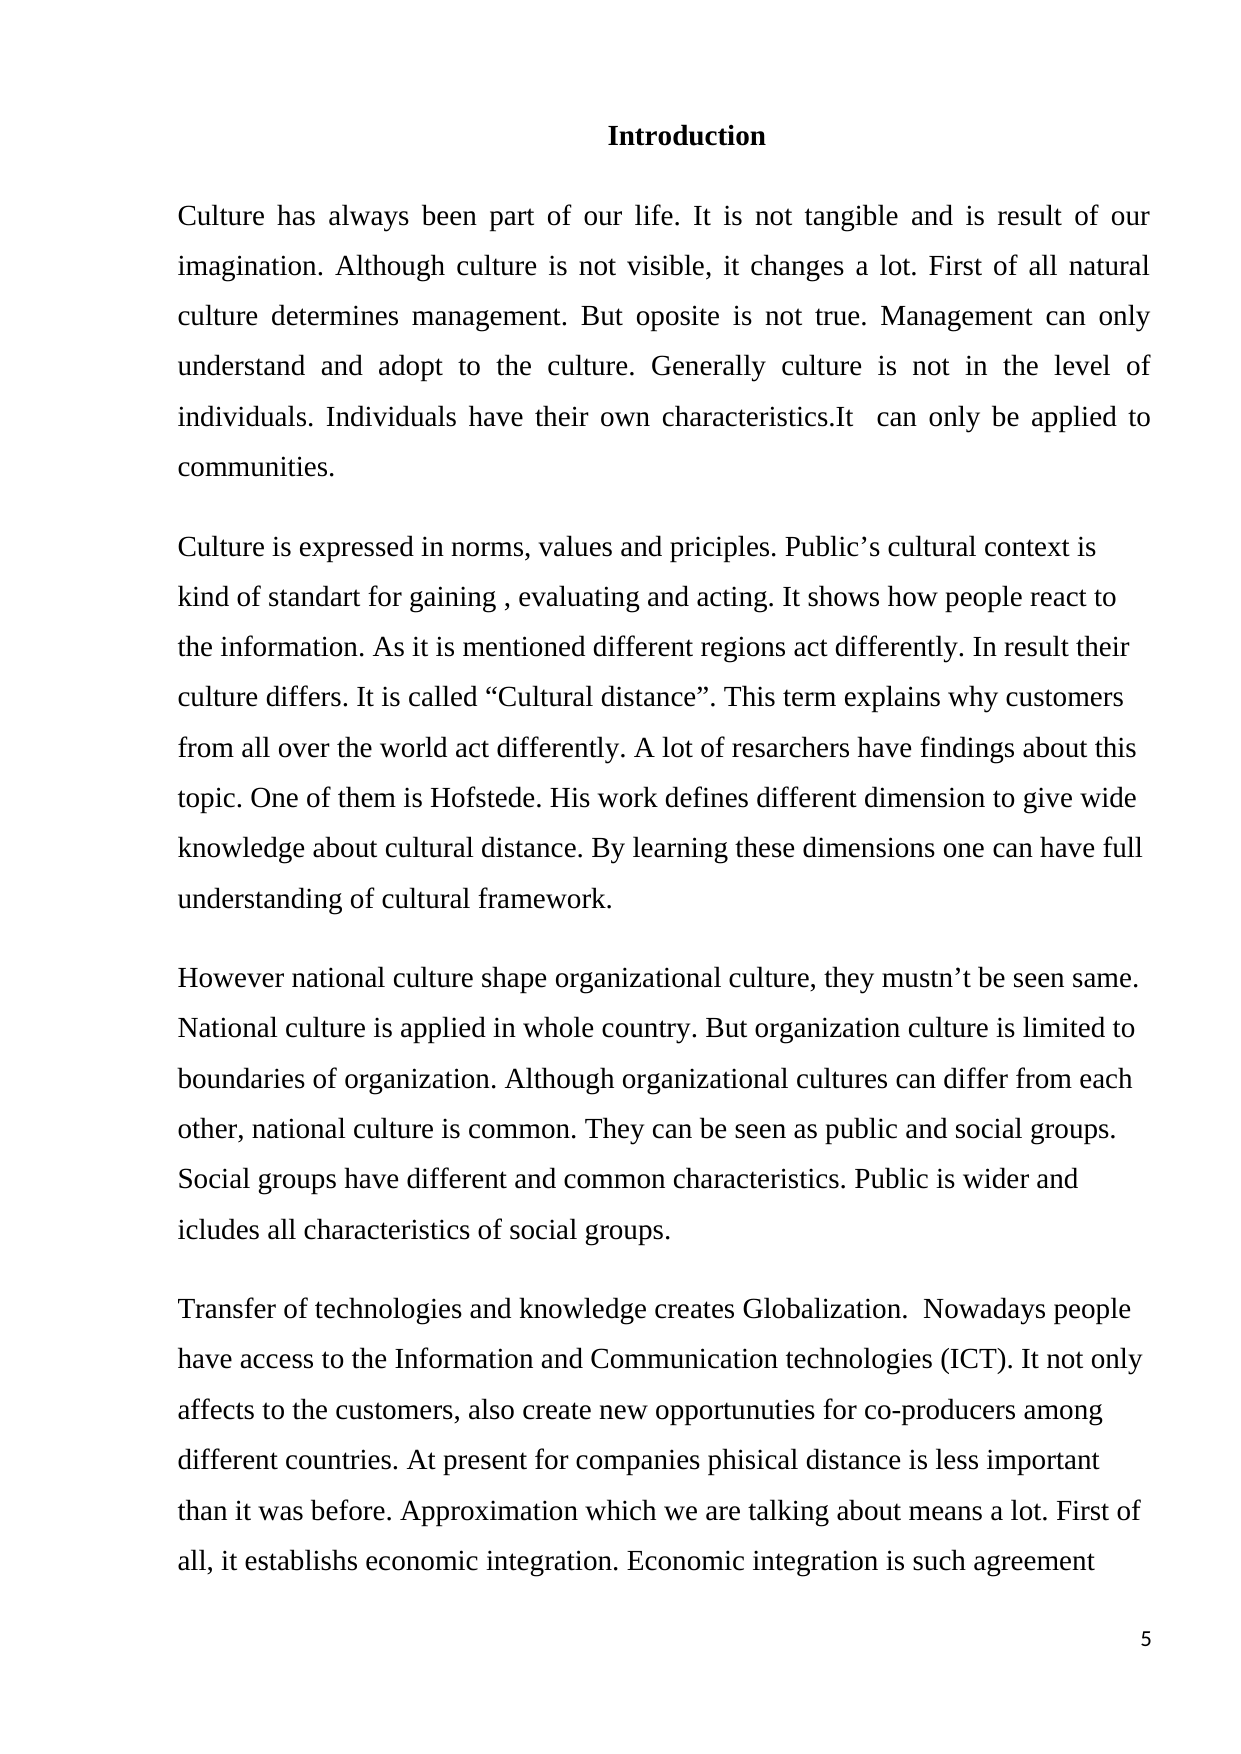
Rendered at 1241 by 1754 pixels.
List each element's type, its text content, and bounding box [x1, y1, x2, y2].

text Culture has always been part of our life. It is not tangible and is result of our imagination. Although culture is not visible, it changes a lot. First of all natural culture determines management. But oposite is not true. Management can only understand and adopt to the culture. Generally culture is not in the level of individuals. Individuals have their own characteristics.It can only be applied to communities. [177, 198, 1152, 483]
text However national culture shape organizational culture, they mustn’t be seen same. National culture is applied in whole country. But organization culture is limited to boundaries of organization. Although organizational cultures can differ from each other, national culture is common. They can be seen as public and social groups. Social groups have different and common characteristics. Public is wider and icludes all characteristics of social groups. [177, 960, 1152, 1245]
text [177, 1291, 1152, 1576]
text Introduction [177, 118, 1152, 152]
text Culture is expressed in norms, values and priciples. Public’s cultural context is kind of standart for gaining , evaluating and acting. It shows how people react to the information. As it is mentioned different regions act differently. In result their culture differs. It is called “Cultural distance”. This term explains why customers from all over the world act differently. A lot of resarchers have findings about this topic. One of them is Hofstede. His work defines different dimension to give wide knowledge about cultural distance. By learning these dimensions one can have full understanding of cultural framework. [177, 529, 1152, 914]
